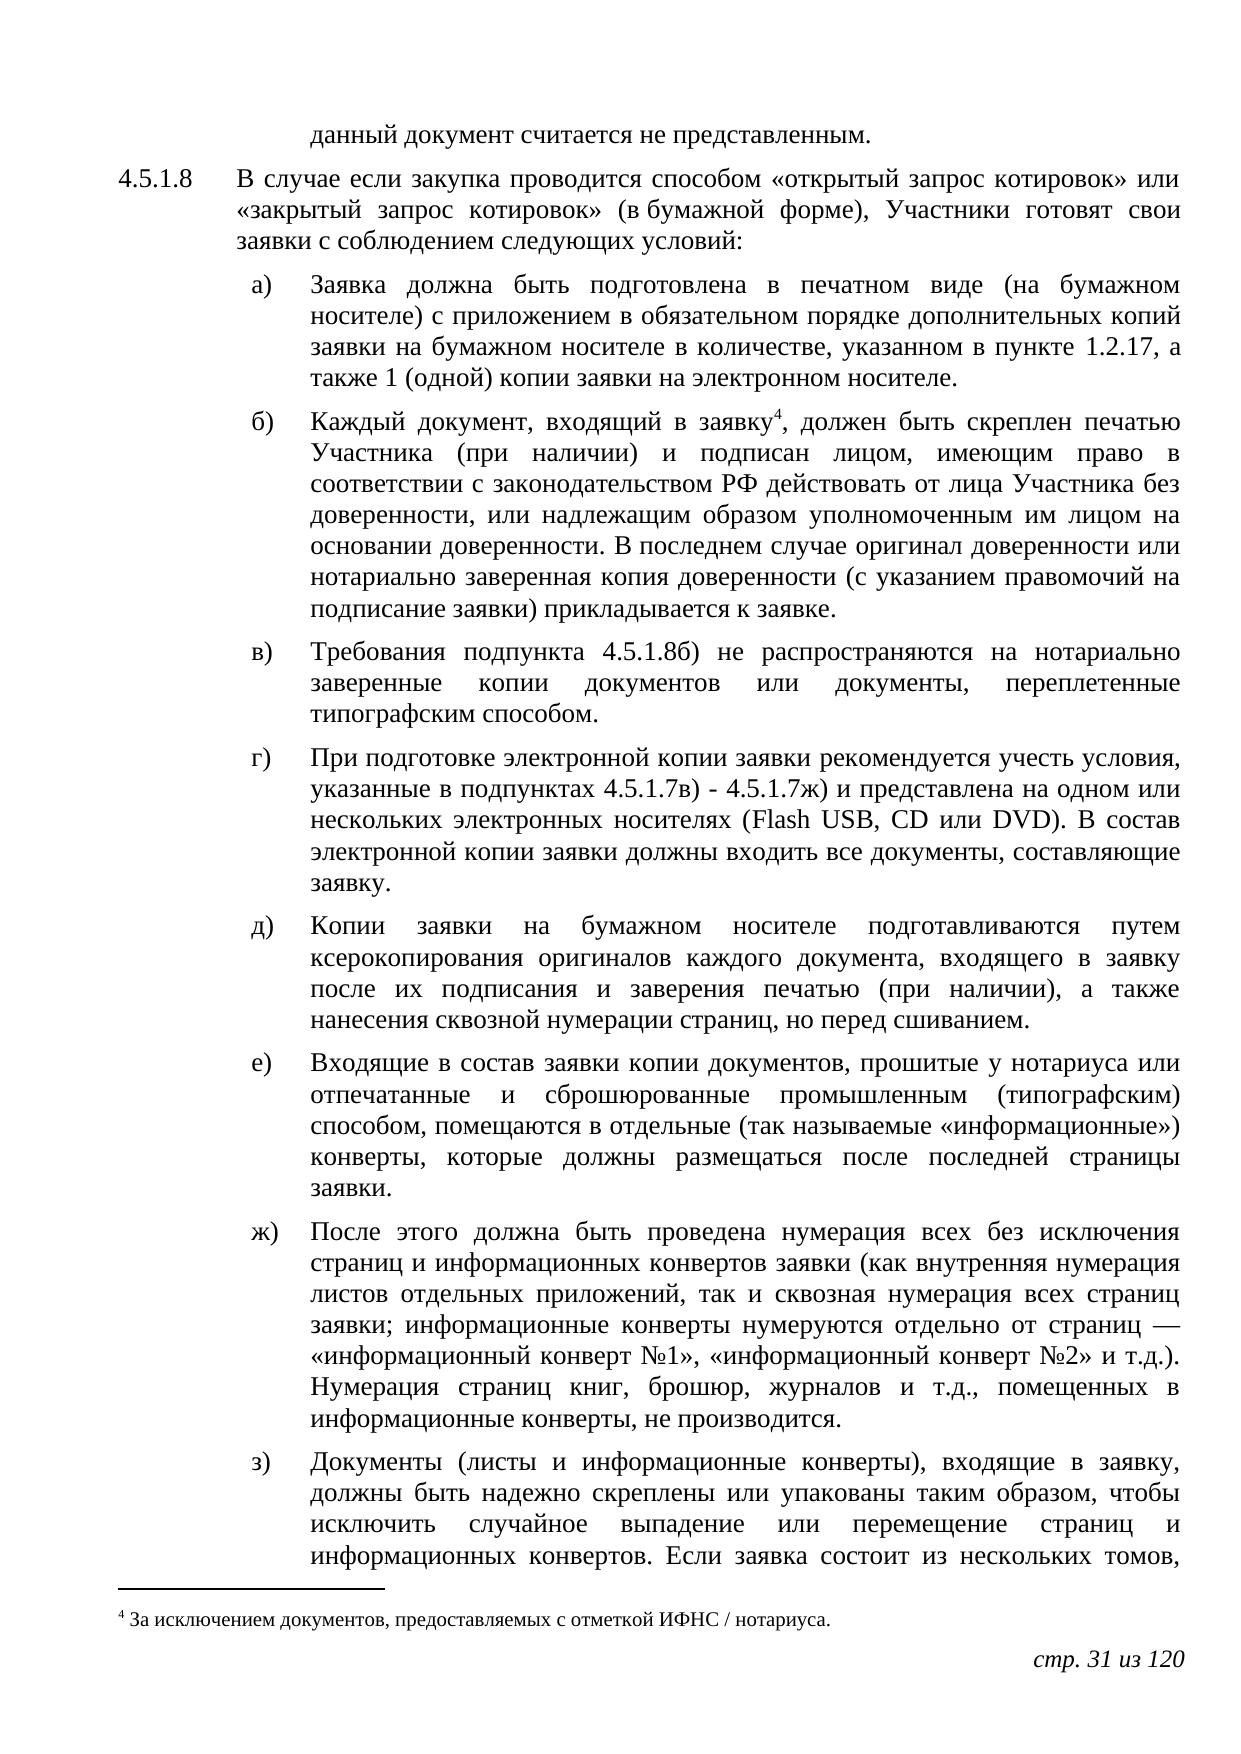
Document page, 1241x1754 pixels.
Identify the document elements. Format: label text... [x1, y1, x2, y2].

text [251, 1445, 1181, 1570]
text Копии заявки на бумажном носителе подготавливаются путем ксерокопирования оригиналов каждого документа, входящего в заявку после их подписания и заверения печатью (при наличии), а также нанесения сквозной нумерации страниц, но перед сшиванием. [251, 909, 1181, 1034]
text Заявка должна быть подготовлена в печатном виде (на бумажном носителе) с приложением в обязательном порядке дополнительных копий заявки на бумажном носителе в количестве, указанном в пункте 1.2.17, а также 1 (одной) копии заявки на электронном носителе. [251, 268, 1181, 392]
text Входящие в состав заявки копии документов, прошитые у нотариуса или отпечатанные и сброшюрованные промышленным (типографским) способом, помещаются в отдельные (так называемые «информационные») конверты, которые должны размещаться после последней страницы заявки. [251, 1047, 1181, 1202]
text При подготовке электронной копии заявки рекомендуется учесть условия, указанные в подпунктах 4.5.1.7в) - 4.5.1.7ж) и представлена на одном или нескольких электронных носителях (Flash USB, CD или DVD). В состав электронной копии заявки должны входить все документы, составляющие заявку. [251, 741, 1181, 897]
text Требования подпункта 4.5.1.8б) не распространяются на нотариально заверенные копии документов или документы, переплетенные типографским способом. [251, 635, 1181, 729]
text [251, 118, 1181, 149]
text Каждый документ, входящий в заявку, должен быть скреплен печатью Участника (при наличии) и подписан лицом, имеющим право в соответствии с законодательством РФ действовать от лица Участника без доверенности, или надлежащим образом уполномоченным им лицом на основании доверенности. В последнем случае оригинал доверенности или нотариально заверенная копия доверенности (с указанием правомочий на подписание заявки) прикладывается к заявке. [251, 405, 1181, 623]
text После этого должна быть проведена нумерация всех без исключения страниц и информационных конвертов заявки (как внутренняя нумерация листов отдельных приложений, так и сквозная нумерация всех страниц заявки; информационные конверты нумеруются отдельно от страниц — «информационный конверт №1», «информационный конверт №2» и т.д.). Нумерация страниц книг, брошюр, журналов и т.д., помещенных в информационные конверты, не производится. [251, 1215, 1181, 1433]
text В случае если закупка проводится способом «открытый запрос котировок» или «закрытый запрос котировок» (в бумажной форме), Участники готовят свои заявки с соблюдением следующих условий: [118, 162, 1181, 255]
